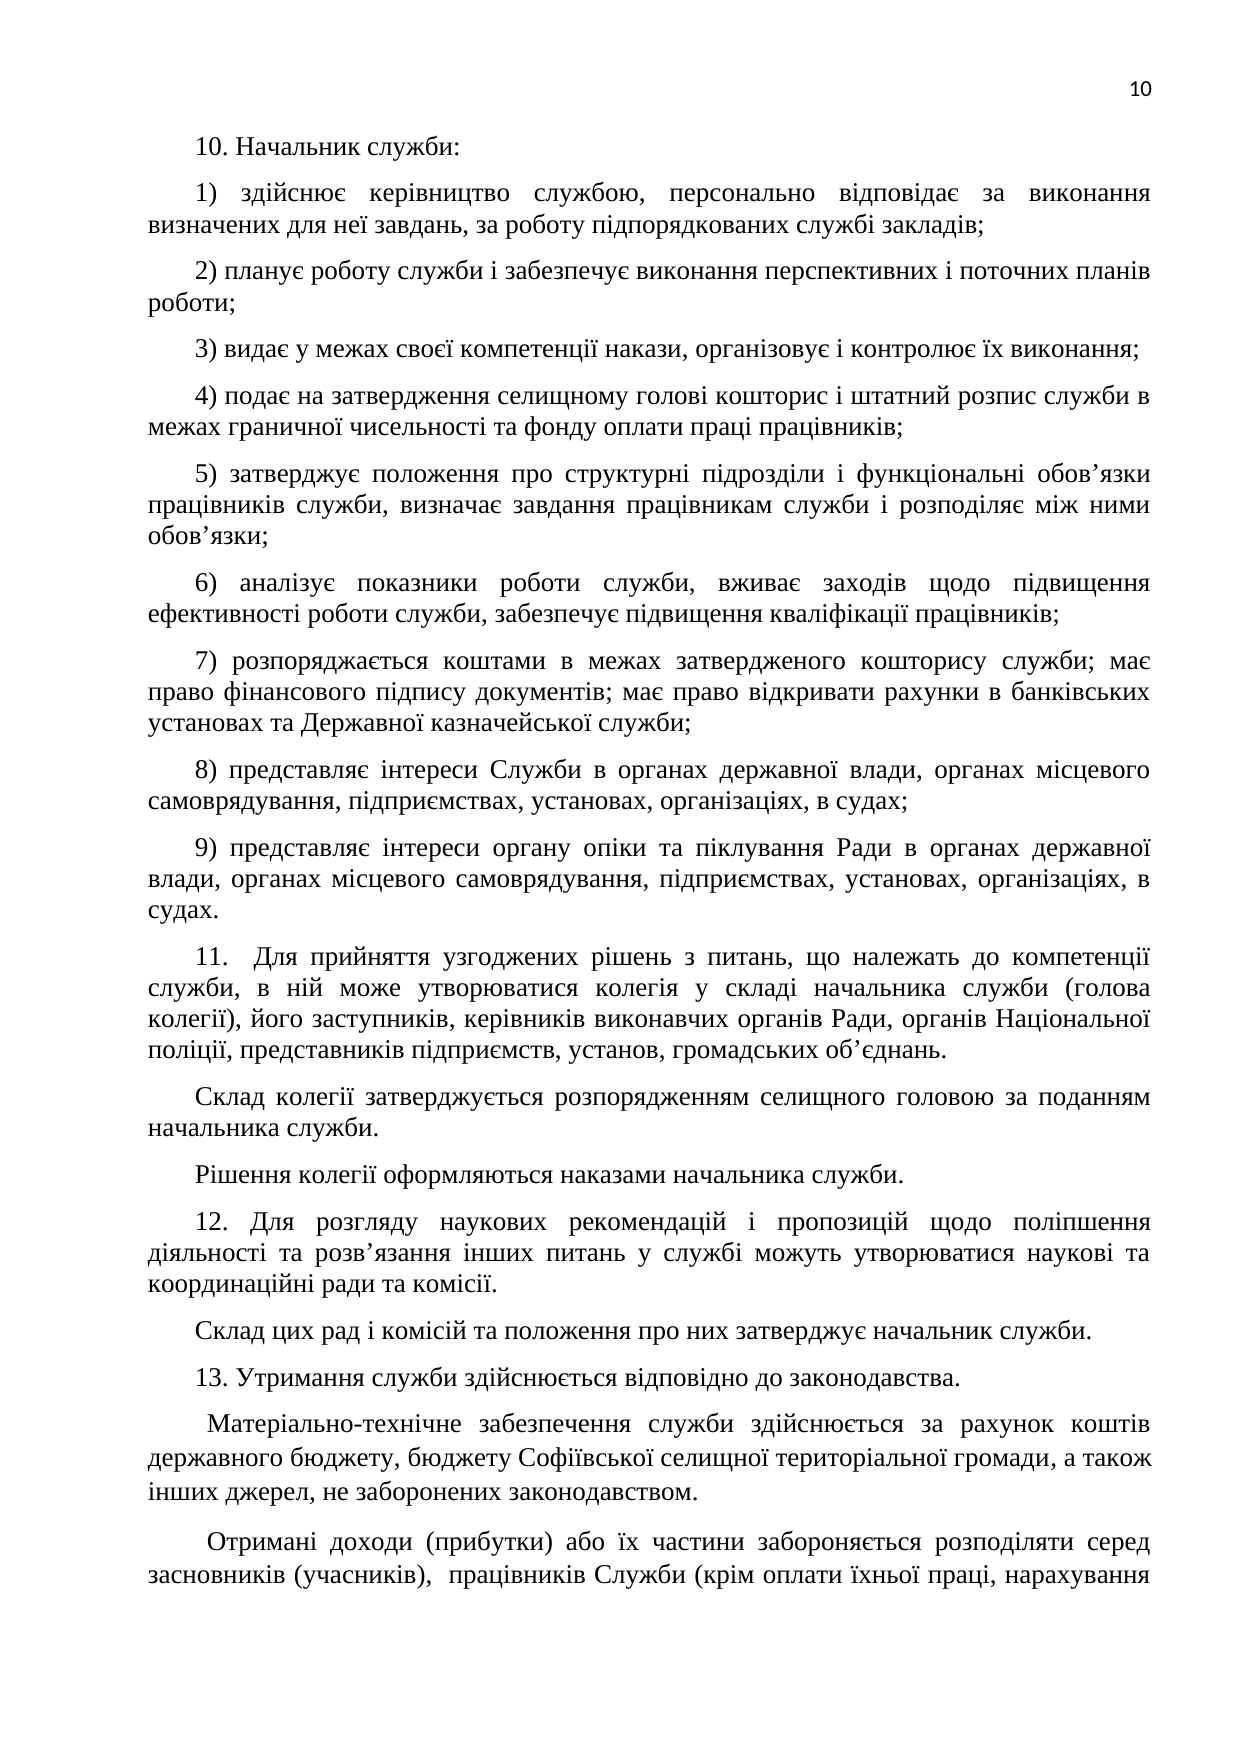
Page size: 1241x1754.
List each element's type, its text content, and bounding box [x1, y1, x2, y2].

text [148, 1525, 1152, 1589]
text Рішення колегії оформляються наказами начальника служби. [148, 1158, 1152, 1189]
text 6) аналізує показники роботи служби, вживає заходів щодо підвищення ефективності роботи служби, забезпечує підвищення кваліфікації працівників; [148, 566, 1152, 628]
text 9) представляє інтереси органу опіки та піклування Ради в органах державної влади, органах місцевого самоврядування, підприємствах, установах, організаціях, в судах. [148, 831, 1152, 924]
text 13. Утримання служби здійснюється відповідно до законодавства. [148, 1361, 1152, 1392]
text Склад колегії затверджується розпорядженням селищного головою за поданням начальника служби. [148, 1080, 1152, 1143]
text 12. Для розгляду наукових рекомендацій і пропозицій щодо поліпшення діяльності та розв’язання інших питань у службі можуть утворюватися наукові та координаційні ради та комісії. [148, 1205, 1152, 1298]
text Матеріально-технічне забезпечення служби здійснюється за рахунок коштів державного бюджету, бюджету Софіївської селищної територіальної громади, а також інших джерел, не заборонених законодавством. [148, 1408, 1152, 1506]
text Склад цих рад і комісій та положення про них затверджує начальник служби. [148, 1314, 1152, 1345]
text 10. Начальник служби: [148, 130, 1152, 161]
text 3) видає у межах своєї компетенції накази, організовує і контролює їх виконання; [148, 332, 1152, 363]
text 4) подає на затвердження селищному голові кошторис і штатний розпис служби в межах граничної чисельності та фонду оплати праці працівників; [148, 379, 1152, 441]
text 2) планує роботу служби і забезпечує виконання перспективних і поточних планів роботи; [148, 254, 1152, 317]
text 8) представляє інтереси Служби в органах державної влади, органах місцевого самоврядування, підприємствах, установах, організаціях, в судах; [148, 753, 1152, 815]
text 5) затверджує положення про структурні підрозділи і функціональні обов’язки працівників служби, визначає завдання працівникам служби і розподіляє між ними обов’язки; [148, 457, 1152, 551]
text 11. Для прийняття узгоджених рішень з питань, що належать до компетенції служби, в ній може утворюватися колегія у складі начальника служби (голова колегії), його заступників, керівників виконавчих органів Ради, органів Національної поліції, представників підприємств, установ, громадських об’єднань. [148, 940, 1152, 1065]
text 7) розпоряджається коштами в межах затвердженого кошторису служби; має право фінансового підпису документів; має право відкривати рахунки в банківських установах та Державної казначейської служби; [148, 644, 1152, 737]
text 1) здійснює керівництво службою, персонально відповідає за виконання визначених для неї завдань, за роботу підпорядкованих службі закладів; [148, 177, 1152, 239]
